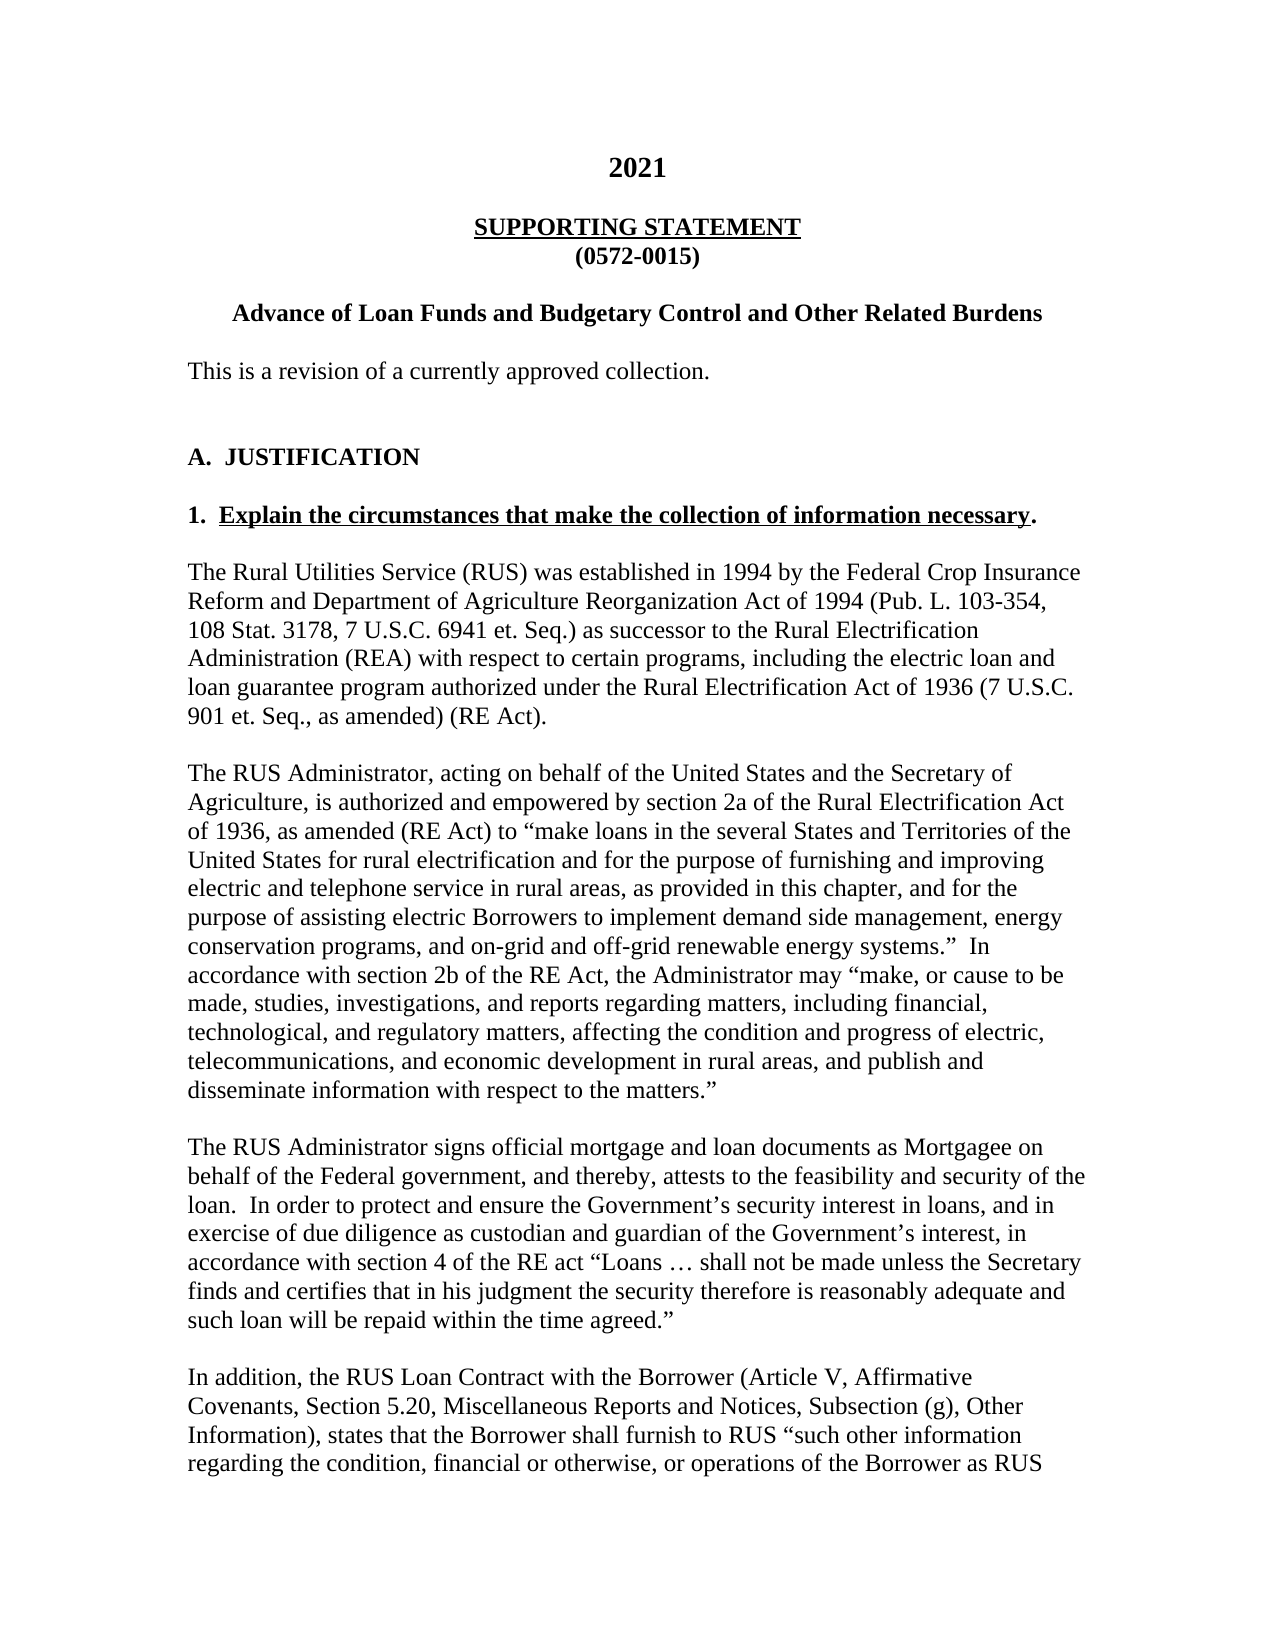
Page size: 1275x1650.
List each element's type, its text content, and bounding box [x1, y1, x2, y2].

text (0572-0015) [187, 241, 1087, 270]
text 2021 [187, 150, 1087, 183]
text This is a revision of a currently approved collection. [187, 356, 1087, 385]
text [187, 1362, 1087, 1477]
text The RUS Administrator, acting on behalf of the United States and the Secretary of Agriculture, is authorized and empowered by section 2a of the Rural Electrification Act of 1936, as amended (RE Act) to “make loans in the several States and Territories of the United States for rural electrification and for the purpose of furnishing and improving electric and telephone service in rural areas, as provided in this chapter, and for the purpose of assisting electric Borrowers to implement demand side management, energy conservation programs, and on-grid and off-grid renewable energy systems.” In accordance with section 2b of the RE Act, the Administrator may “make, or cause to be made, studies, investigations, and reports regarding matters, including financial, technological, and regulatory matters, affecting the condition and progress of electric, telecommunications, and economic development in rural areas, and publish and disseminate information with respect to the matters.” [187, 758, 1087, 1103]
text The RUS Administrator signs official mortgage and loan documents as Mortgagee on behalf of the Federal government, and thereby, attests to the feasibility and security of the loan. In order to protect and ensure the Government’s security interest in loans, and in exercise of due diligence as custodian and guardian of the Government’s interest, in accordance with section 4 of the RE act “Loans … shall not be made unless the Secretary finds and certifies that in his judgment the security therefore is reasonably adequate and such loan will be repaid within the time agreed.” [187, 1132, 1087, 1333]
text The Rural Utilities Service (RUS) was established in 1994 by the Federal Crop Insurance Reform and Department of Agriculture Reorganization Act of 1994 (Pub. L. 103-354, 108 Stat. 3178, 7 U.S.C. 6941 et. Seq.) as successor to the Rural Electrification Administration (REA) with respect to certain programs, including the electric loan and loan guarantee program authorized under the Rural Electrification Act of 1936 (7 U.S.C. 901 et. Seq., as amended) (RE Act). [187, 557, 1087, 730]
text A. JUSTIFICATION [187, 442, 1087, 471]
text 1. Explain the circumstances that make the collection of information necessary. [187, 500, 1087, 528]
text Advance of Loan Funds and Budgetary Control and Other Related Burdens [187, 298, 1087, 327]
text SUPPORTING STATEMENT [187, 212, 1087, 241]
